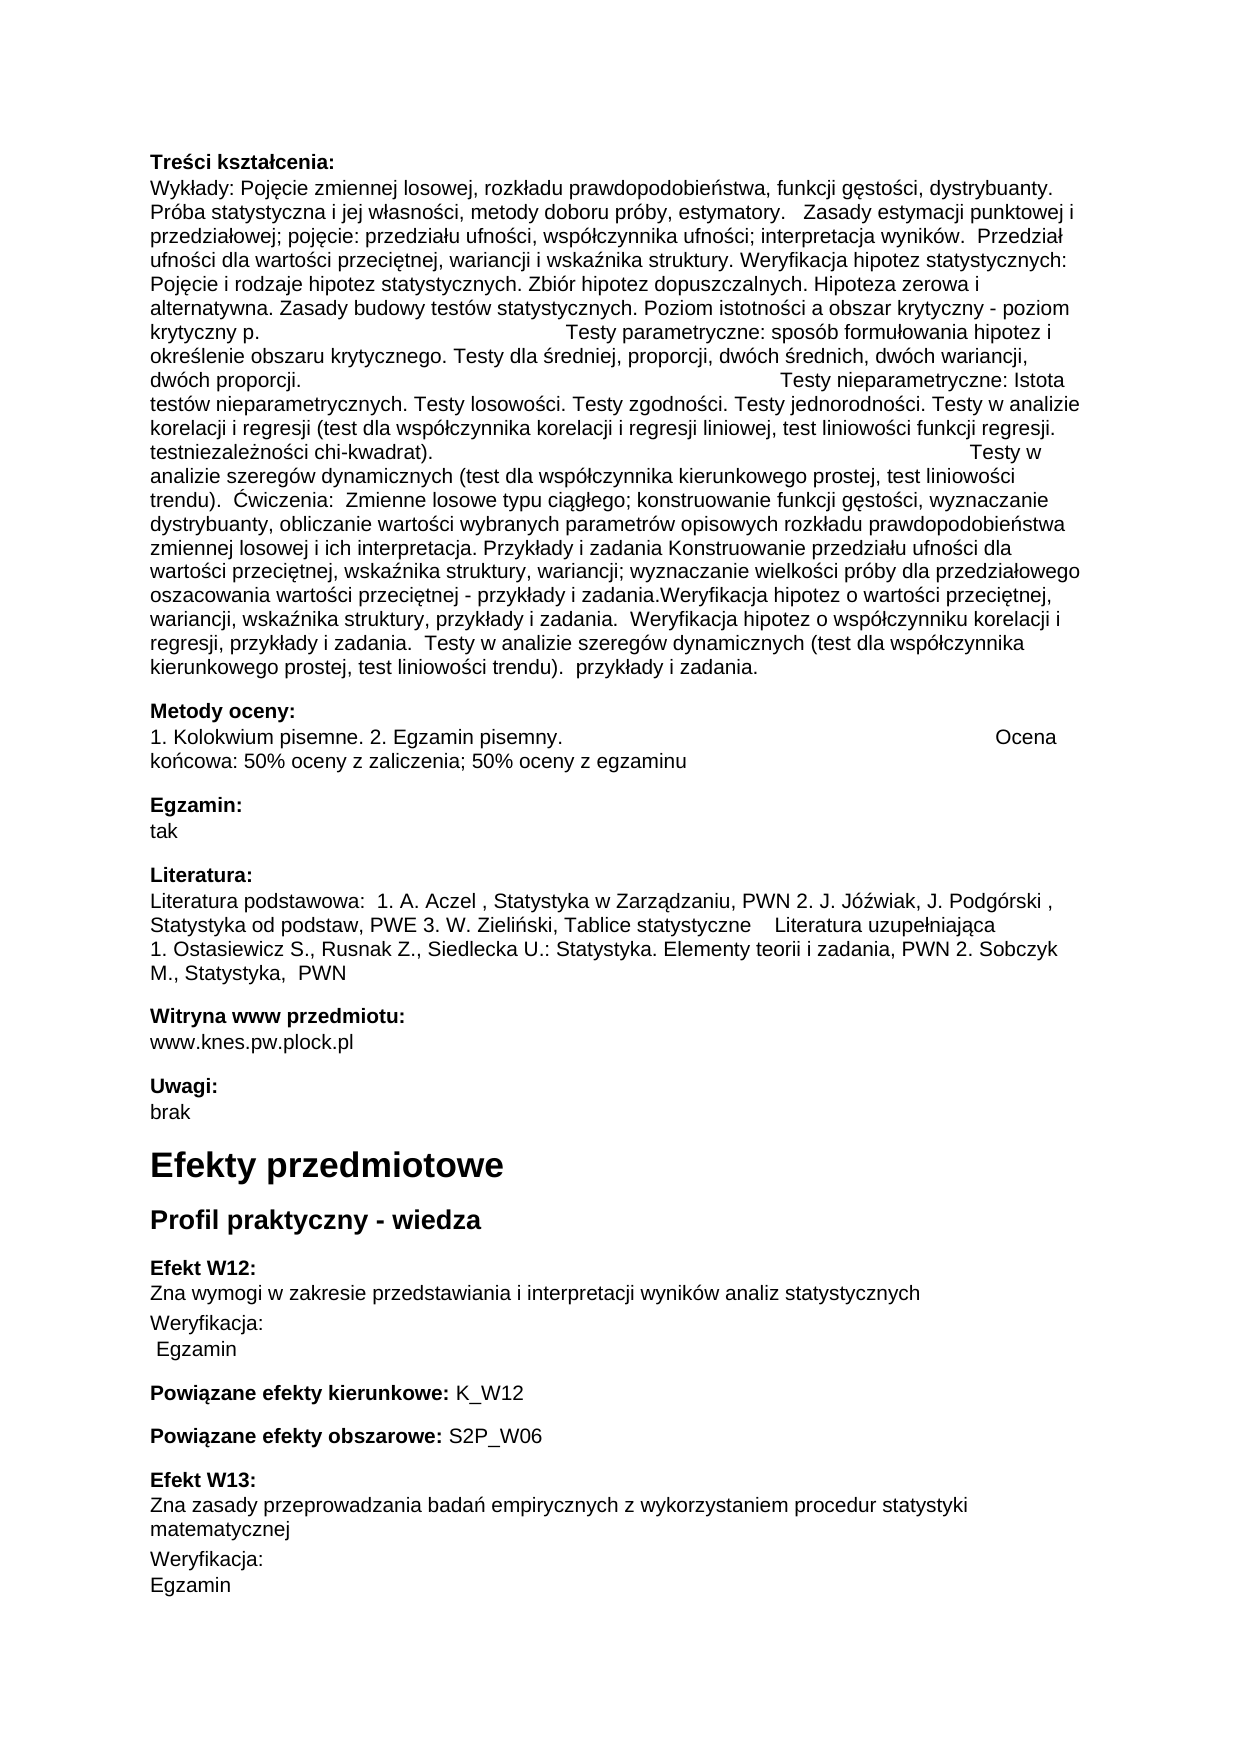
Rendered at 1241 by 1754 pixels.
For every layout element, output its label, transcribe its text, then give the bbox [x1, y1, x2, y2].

text Egzamin: [150, 793, 1090, 817]
text 1. Kolokwium pisemne. 2. Egzamin pisemny. Ocena końcowa: 50% oceny z zaliczenia; 50% oceny z egzaminu [150, 725, 1090, 773]
text tak [150, 819, 1090, 843]
text Efekt W12: [150, 1255, 1090, 1279]
text Witryna www przedmiotu: [150, 1004, 1090, 1028]
text Weryfikacja: [150, 1547, 1090, 1571]
text Efekt W13: [150, 1468, 1090, 1492]
text Weryfikacja: [150, 1311, 1090, 1334]
text Zna zasady przeprowadzania badań empirycznych z wykorzystaniem procedur statystyki matematycznej [150, 1493, 1090, 1541]
text Powiązane efekty kierunkowe: K_W12 [150, 1380, 1090, 1404]
text Literatura podstawowa: 1. A. Aczel , Statystyka w Zarządzaniu, PWN 2. J. Jóźwiak, J. Podgórski , Statystyka od podstaw, PWE 3. W. Zieliński, Tablice statystyczne Literatura uzupełniająca 1. Ostasiewicz S., Rusnak Z., Siedlecka U.: Statystyka. Elementy teorii i zadania, PWN 2. Sobczyk M., Statystyka, PWN [150, 888, 1090, 984]
text Metody oceny: [150, 699, 1090, 723]
text brak [150, 1100, 1090, 1124]
subtitle Profil praktyczny - wiedza [150, 1204, 1090, 1236]
text Zna wymogi w zakresie przedstawiania i interpretacji wyników analiz statystycznych [150, 1280, 1090, 1304]
text Literatura: [150, 862, 1090, 886]
text Egzamin [150, 1337, 1090, 1361]
text Powiązane efekty obszarowe: S2P_W06 [150, 1424, 1090, 1448]
subtitle Efekty przedmiotowe [150, 1144, 1090, 1184]
text Wykłady: Pojęcie zmiennej losowej, rozkładu prawdopodobieństwa, funkcji gęstości, dystrybuanty. Próba statystyczna i jej własności, metody doboru próby, estymatory. Zasady estymacji punktowej i przedziałowej; pojęcie: przedziału ufności, współczynnika ufności; interpretacja wyników. Przedział ufności dla wartości przeciętnej, wariancji i wskaźnika struktury. Weryfikacja hipotez statystycznych: Pojęcie i rodzaje hipotez statystycznych. Zbiór hipotez dopuszczalnych. Hipoteza zerowa i alternatywna. Zasady budowy testów statystycznych. Poziom istotności a obszar krytyczny - poziom krytyczny p. Testy parametryczne: sposób formułowania hipotez i określenie obszaru krytycznego. Testy dla średniej, proporcji, dwóch średnich, dwóch wariancji, dwóch proporcji. Testy nieparametryczne: Istota testów nieparametrycznych. Testy losowości. Testy zgodności. Testy jednorodności. Testy w analizie korelacji i regresji (test dla współczynnika korelacji i regresji liniowej, test liniowości funkcji regresji. testniezależności chi-kwadrat). Testy w analizie szeregów dynamicznych (test dla współczynnika kierunkowego prostej, test liniowości trendu). Ćwiczenia: Zmienne losowe typu ciągłego; konstruowanie funkcji gęstości, wyznaczanie dystrybuanty, obliczanie wartości wybranych parametrów opisowych rozkładu prawdopodobieństwa zmiennej losowej i ich interpretacja. Przykłady i zadania Konstruowanie przedziału ufności dla wartości przeciętnej, wskaźnika struktury, wariancji; wyznaczanie wielkości próby dla przedziałowego oszacowania wartości przeciętnej - przykłady i zadania.Weryfikacja hipotez o wartości przeciętnej, wariancji, wskaźnika struktury, przykłady i zadania. Weryfikacja hipotez o współczynniku korelacji i regresji, przykłady i zadania. Testy w analizie szeregów dynamicznych (test dla współczynnika kierunkowego prostej, test liniowości trendu). przykłady i zadania. [150, 176, 1090, 679]
text Treści kształcenia: [150, 150, 1090, 174]
text www.knes.pw.plock.pl [150, 1030, 1090, 1054]
text Uwagi: [150, 1074, 1090, 1098]
text Egzamin [150, 1573, 1090, 1597]
